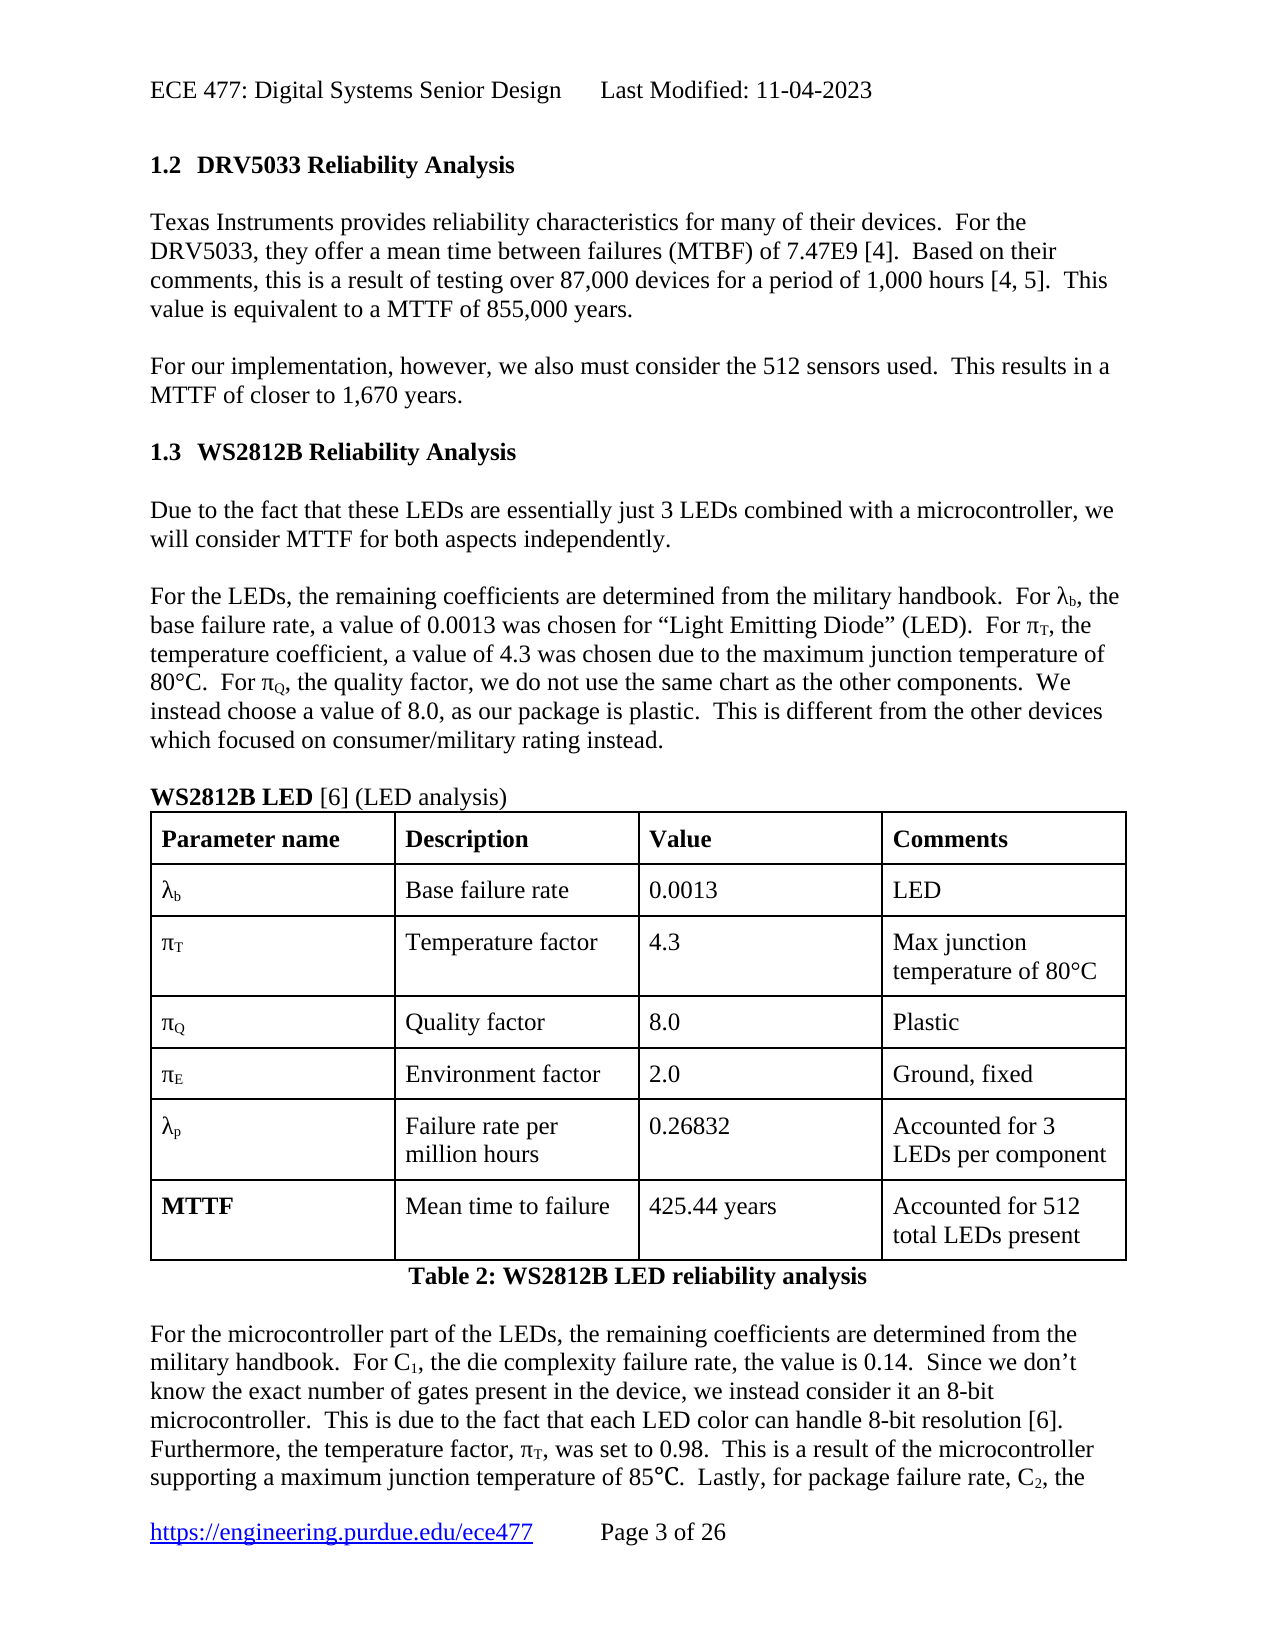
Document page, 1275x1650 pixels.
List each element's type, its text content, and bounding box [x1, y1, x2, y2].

table_cell Failure rate per million hours [396, 1100, 638, 1179]
table_header Description [396, 813, 638, 863]
table_cell Quality factor [396, 997, 638, 1047]
text For our implementation, however, we also must consider the 512 sensors used. This results in a MTTF of closer to 1,670 years. [150, 351, 1125, 409]
table_cell 425.44 years [640, 1181, 881, 1259]
table_cell Max junction temperature of 80°C [883, 917, 1125, 995]
table_cell 0.26832 [640, 1100, 881, 1179]
table_cell Accounted for 3 LEDs per component [883, 1100, 1125, 1179]
table_cell Base failure rate [396, 865, 638, 914]
text Texas Instruments provides reliability characteristics for many of their devices. For the DRV5033, they offer a mean time between failures (MTBF) of 7.47E9 [4]. Based on their comments, this is a result of testing over 87,000 devices for a period of 1,000 hours [4, 5]. This value is equivalent to a MTTF of 855,000 years. [150, 207, 1125, 322]
table_cell Environment factor [396, 1049, 638, 1098]
text 1.3 WS2812B Reliability Analysis [150, 437, 1125, 466]
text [150, 1319, 1125, 1491]
table_cell πQ [152, 997, 394, 1047]
table_cell 0.0013 [640, 865, 881, 914]
table_cell Ground, fixed [883, 1049, 1125, 1098]
table_cell Accounted for 512 total LEDs present [883, 1181, 1125, 1259]
table_header Value [640, 813, 881, 863]
table_header Comments [883, 813, 1125, 863]
table_cell 2.0 [640, 1049, 881, 1098]
table_cell πE [152, 1049, 394, 1098]
table_cell 4.3 [640, 917, 881, 995]
table_cell πT [152, 917, 394, 995]
text Due to the fact that these LEDs are essentially just 3 LEDs combined with a microcontroller, we will consider MTTF for both aspects independently. [150, 495, 1125, 552]
text WS2812B LED [6] (LED analysis) [150, 782, 1125, 811]
table_cell LED [883, 865, 1125, 914]
text Table 2: WS2812B LED reliability analysis [150, 1261, 1125, 1290]
text 1.2 DRV5033 Reliability Analysis [150, 150, 1125, 179]
table_cell 8.0 [640, 997, 881, 1047]
table_cell MTTF [152, 1181, 394, 1259]
text For the LEDs, the remaining coefficients are determined from the military handbook. For λb, the base failure rate, a value of 0.0013 was chosen for “Light Emitting Diode” (LED). For πT, the temperature coefficient, a value of 4.3 was chosen due to the maximum junction temperature of 80°C. For πQ, the quality factor, we do not use the same chart as the other components. We instead choose a value of 8.0, as our package is plastic. This is different from the other devices which focused on consumer/military rating instead. [150, 581, 1125, 754]
table_cell λb [152, 865, 394, 914]
table_header Parameter name [152, 813, 394, 863]
table_cell Temperature factor [396, 917, 638, 995]
table_cell Mean time to failure [396, 1181, 638, 1259]
table_cell λp [152, 1100, 394, 1179]
table_cell Plastic [883, 997, 1125, 1047]
